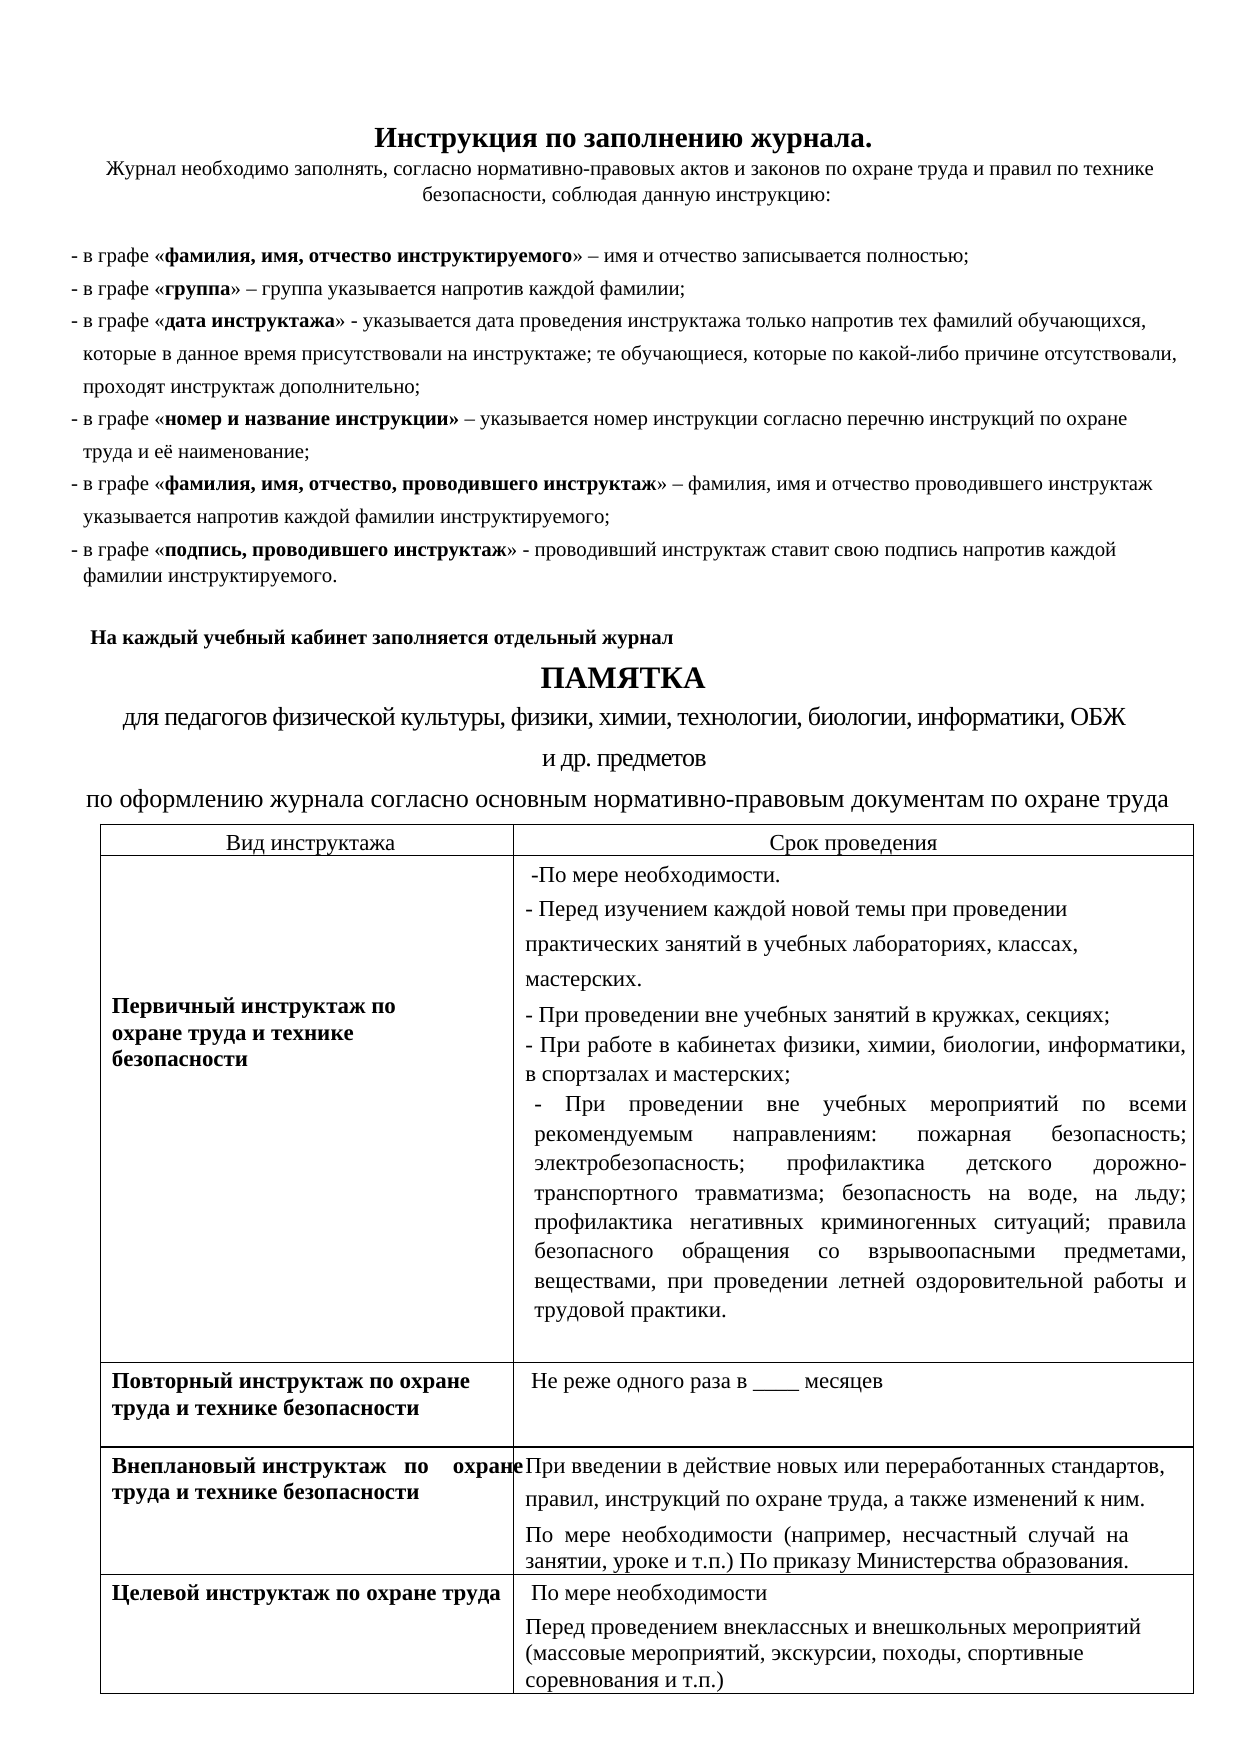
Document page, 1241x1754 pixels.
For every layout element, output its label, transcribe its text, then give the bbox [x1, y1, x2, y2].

text На каждый учебный кабинет заполняется отдельный журнал [69, 625, 1181, 649]
text Инструкция по заполнению журнала. [71, 120, 1176, 153]
list в графе «фамилия, имя, отчество инструктируемого» – имя и отчество записывается полностью; [71, 243, 1179, 267]
list в графе «дата инструктажа» - указывается дата проведения инструктажа только напротив тех фамилий обучающихся, которые в данное время присутствовали на инструктаже; те обучающиеся, которые по какой-либо причине отсутствовали, проходят инструктаж дополнительно; [71, 308, 1179, 398]
table_cell Первичный инструктаж по охране труда и технике безопасности [101, 856, 513, 1362]
list в графе «подпись, проводившего инструктаж» - проводивший инструктаж ставит свою подпись напротив каждой фамилии инструктируемого. [71, 537, 1179, 587]
table_cell -По мере необходимости. - Перед изучением каждой новой темы при проведении практических занятий в учебных лабораториях, классах, мастерских. - При проведении вне учебных занятий в кружках, секциях; - При работе в кабинетах физики, химии, биологии, информатики, в спортзалах и мастерских; - При проведении вне учебных мероприятий по всеми рекомендуемым направлениям: пожарная безопасность; электробезопасность; профилактика детского дорожно-транспортного травматизма; безопасность на воде, на льду; профилактика негативных криминогенных ситуаций; правила безопасного обращения со взрывоопасными предметами, веществами, при проведении летней оздоровительной работы и трудовой практики. [514, 856, 1193, 1362]
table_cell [101, 1575, 513, 1692]
list в графе «группа» – группа указывается напротив каждой фамилии; [71, 276, 1179, 299]
list в графе «номер и название инструкции» – указывается номер инструкции согласно перечню инструкций по охране труда и её наименование; [71, 406, 1179, 463]
list в графе «фамилия, имя, отчество, проводившего инструктаж» – фамилия, имя и отчество проводившего инструктаж указывается напротив каждой фамилии инструктируемого; [71, 471, 1179, 528]
subtitle ПАМЯТКА [71, 659, 1175, 695]
text и др. предметов [71, 742, 1178, 772]
text для педагогов физической культуры, физики, химии, технологии, биологии, информатики, ОБЖ [71, 701, 1178, 731]
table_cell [514, 1575, 1193, 1692]
table_cell Внеплановый инструктаж по охране труда и технике безопасности [101, 1448, 513, 1574]
table_header Срок проведения [514, 825, 1193, 855]
table_header Вид инструктажа [101, 825, 513, 855]
table_cell При введении в действие новых или переработанных стандартов, правил, инструкций по охране труда, а также изменений к ним. По мере необходимости (например, несчастный случай на занятии, уроке и т.п.) По приказу Министерства образования. [514, 1448, 1193, 1574]
table_cell Повторный инструктаж по охране труда и технике безопасности [101, 1363, 513, 1446]
text по оформлению журнала согласно основным нормативно-правовым документам по охране труда [71, 783, 1178, 813]
table_cell Не реже одного раза в ____ месяцев [514, 1363, 1193, 1446]
text Журнал необходимо заполнять, согласно нормативно-правовых актов и законов по охране труда и правил по технике безопасности, соблюдая данную инструкцию: [72, 156, 1181, 206]
